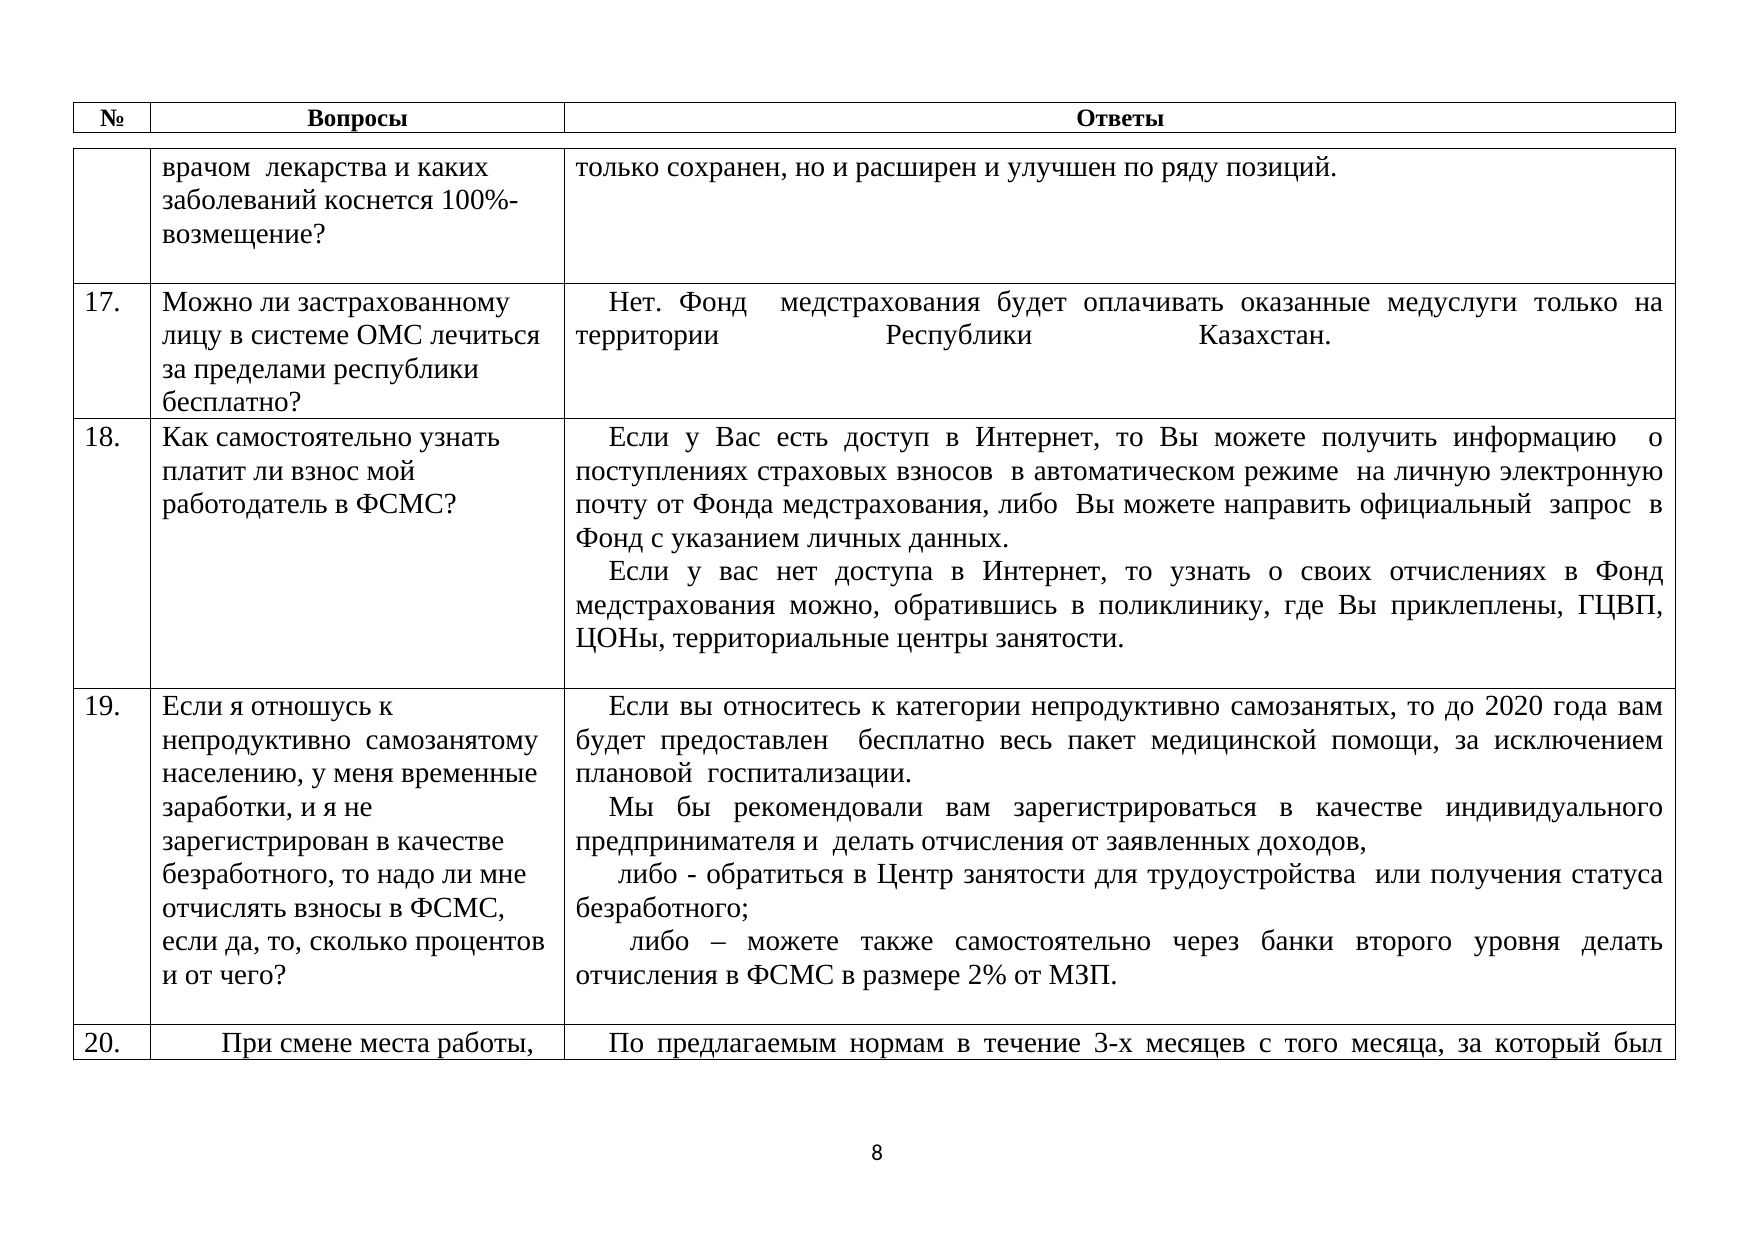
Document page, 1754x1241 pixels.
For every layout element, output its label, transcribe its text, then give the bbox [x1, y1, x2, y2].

table_cell [74, 689, 150, 1024]
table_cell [151, 1025, 564, 1058]
table_cell [74, 284, 150, 418]
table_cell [151, 149, 564, 283]
table_cell [74, 1025, 150, 1058]
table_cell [565, 149, 1675, 283]
table_cell Если у Вас есть доступ в Интернет, то Вы можете получить информацию о поступлениях страховых взносов в автоматическом режиме на личную электронную почту от Фонда медстрахования, либо Вы можете направить официальный запрос в Фонд с указанием личных данных. Если у вас нет доступа в Интернет, то узнать о своих отчислениях в Фонд медстрахования можно, обратившись в поликлинику, где Вы приклеплены, ГЦВП, ЦОНы, территориальные центры занятости. [565, 419, 1675, 687]
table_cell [565, 1025, 1675, 1058]
table_cell [74, 419, 150, 687]
table_cell Если вы относитесь к категории непродуктивно самозанятых, то до 2020 года вам будет предоставлен бесплатно весь пакет медицинской помощи, за исключением плановой госпитализации. Мы бы рекомендовали вам зарегистрироваться в качестве индивидуального предпринимателя и делать отчисления от заявленных доходов, либо - обратиться в Центр занятости для трудоустройства или получения статуса безработного; либо – можете также самостоятельно через банки второго уровня делать отчисления в ФСМС в размере 2% от МЗП. [565, 689, 1675, 1024]
table_cell Если я отношусь к непродуктивно самозанятому населению, у меня временные заработки, и я не зарегистрирован в качестве безработного, то надо ли мне отчислять взносы в ФСМС, если да, то, сколько процентов и от чего? [151, 689, 564, 1024]
table_cell Как самостоятельно узнать платит ли взнос мой работодатель в ФСМС? [151, 419, 564, 687]
table_cell Можно ли застрахованному лицу в системе ОМС лечиться за пределами республики бесплатно? [151, 284, 564, 418]
table_cell [74, 149, 150, 283]
table_cell Нет. Фонд медстрахования будет оплачивать оказанные медуслуги только на территории Республики Казахстан. [565, 284, 1675, 418]
